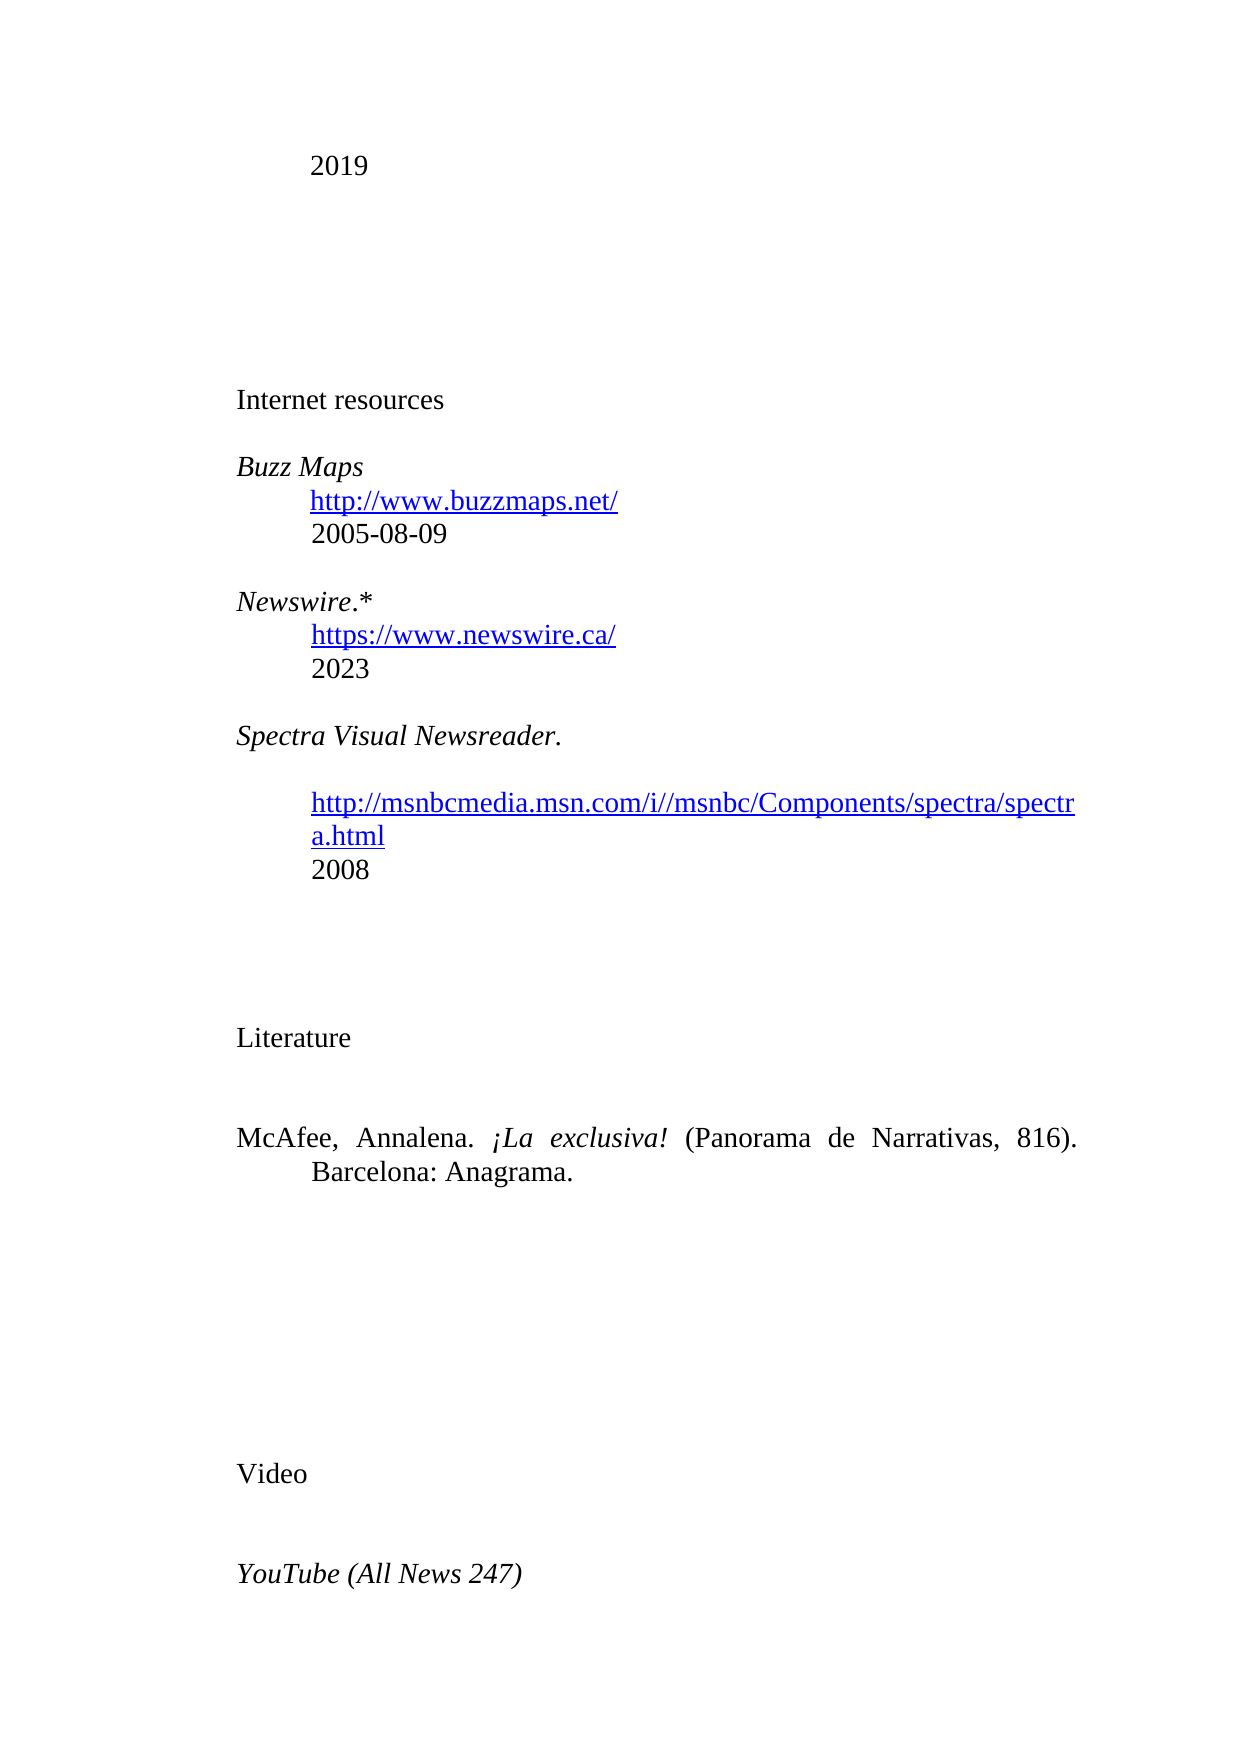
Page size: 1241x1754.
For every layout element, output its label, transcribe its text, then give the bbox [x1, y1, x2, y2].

text Video [236, 1456, 1078, 1489]
text 2008 [236, 852, 1078, 886]
text Spectra Visual Newsreader. [236, 718, 1078, 751]
text 2019 [310, 148, 1078, 181]
text http://msnbcmedia.msn.com/i//msnbc/Components/spectra/spectra.html [236, 751, 1078, 852]
text http://www.buzzmaps.net/ [310, 483, 1078, 517]
text Internet resources [236, 382, 1078, 416]
text Newswire.* [236, 584, 1078, 617]
subtitle Buzz Maps [236, 449, 1078, 483]
text 2005-08-09 [236, 517, 1078, 550]
text YouTube (All News 247) [236, 1556, 1078, 1590]
text 2023 [236, 651, 1078, 684]
text https://www.newswire.ca/ [236, 617, 1078, 651]
text Literature [236, 1020, 1078, 1053]
text McAfee, Annalena. ¡La exclusiva! (Panorama de Narrativas, 816). Barcelona: Anagrama. [236, 1120, 1078, 1187]
